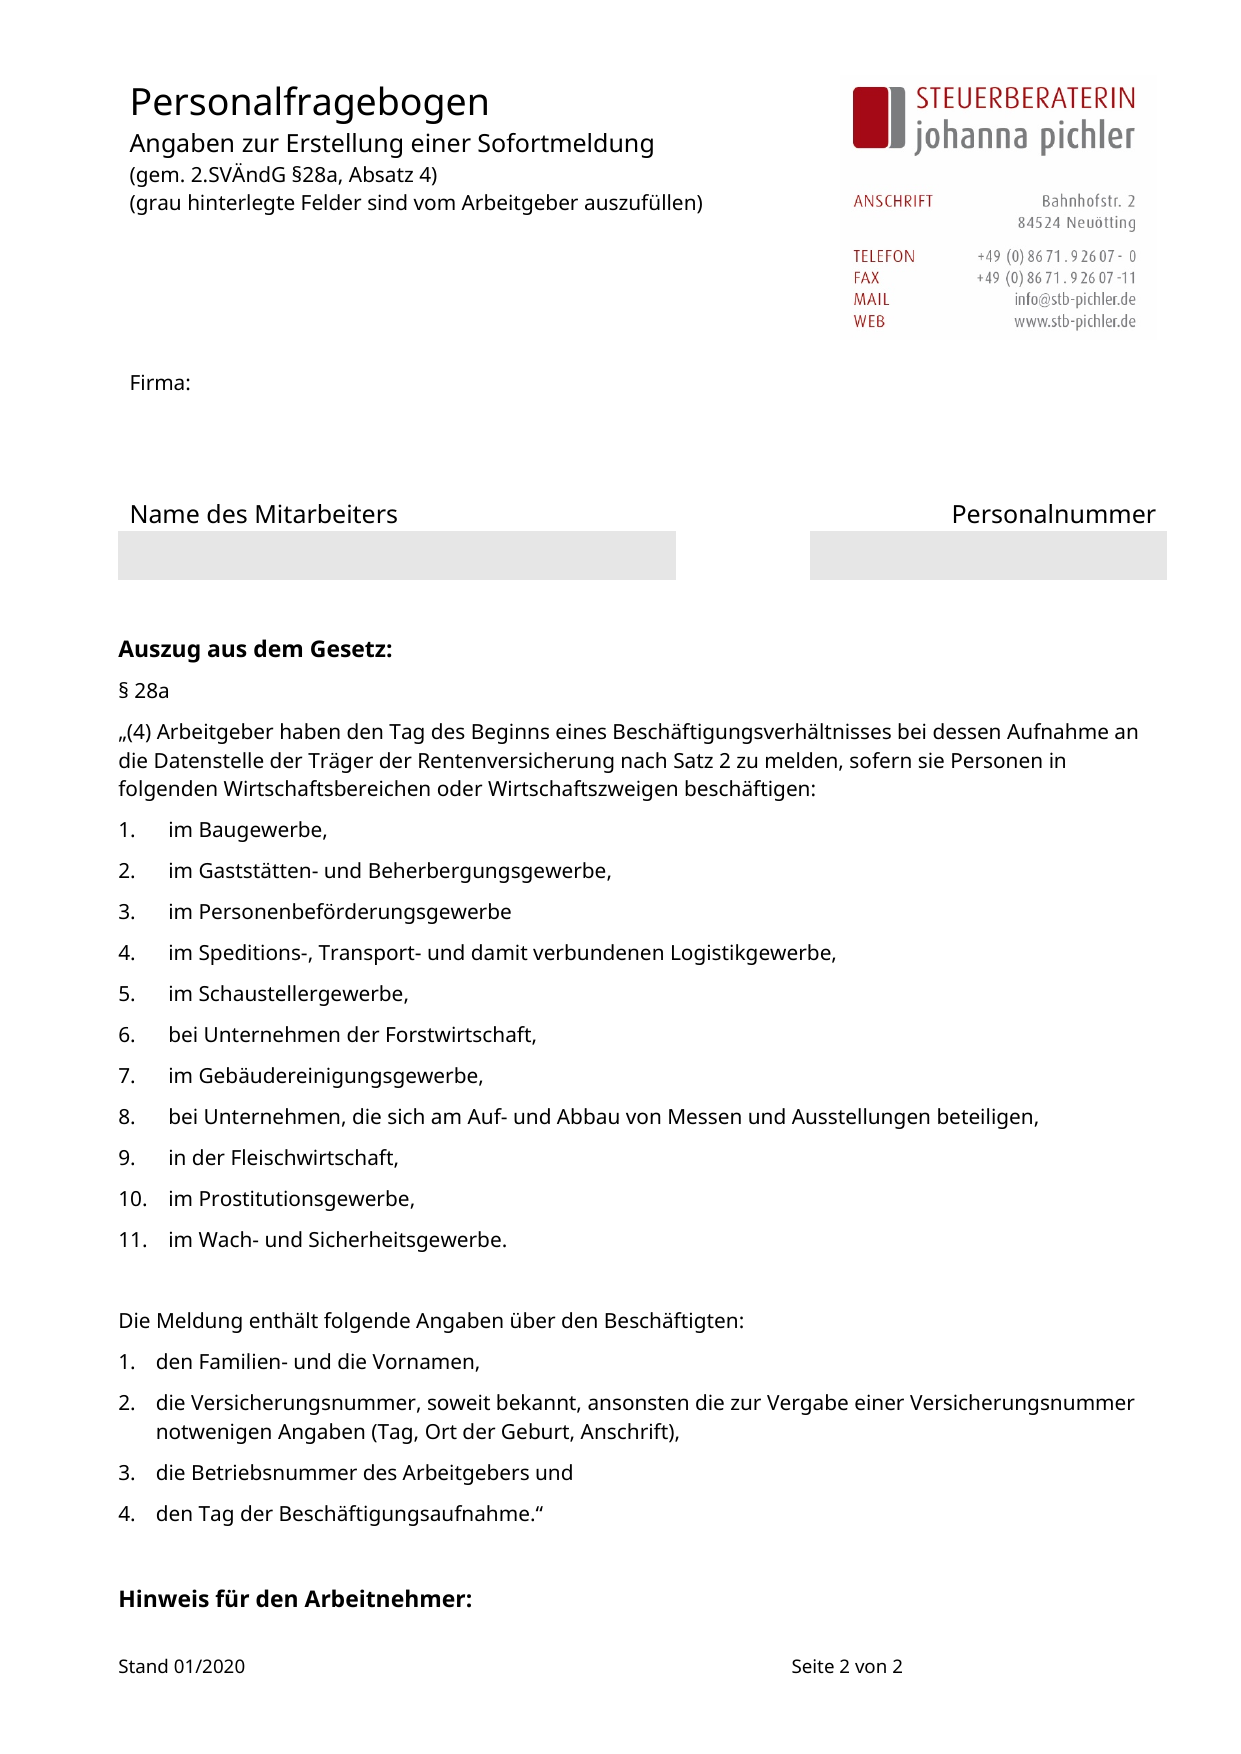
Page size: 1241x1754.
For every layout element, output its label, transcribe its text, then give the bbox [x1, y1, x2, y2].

text Auszug aus dem Gesetz: [118, 633, 1152, 664]
list in der Fleischwirtschaft, [118, 1143, 1152, 1171]
list im Wach- und Sicherheitsgewerbe. [118, 1225, 1152, 1253]
list im Baugewerbe, [118, 815, 1152, 844]
list im Prostitutionsgewerbe, [118, 1184, 1152, 1212]
list bei Unternehmen der Forstwirtschaft, [118, 1020, 1152, 1048]
list bei Unternehmen, die sich am Auf- und Abbau von Messen und Ausstellungen beteiligen, [118, 1102, 1152, 1130]
picture [840, 75, 1158, 340]
text Hinweis für den Arbeitnehmer: [118, 1583, 1152, 1615]
list den Familien- und die Vornamen, [118, 1347, 1152, 1376]
text „(4) Arbeitgeber haben den Tag des Beginns eines Beschäftigungsverhältnisses bei dessen Aufnahme an die Datenstelle der Träger der Rentenversicherung nach Satz 2 zu melden, sofern sie Personen in folgenden Wirtschaftsbereichen oder Wirtschaftszweigen beschäftigen: [118, 717, 1152, 803]
text § 28a [118, 677, 1152, 705]
list die Betriebsnummer des Arbeitgebers und [118, 1458, 1152, 1486]
list im Personenbeförderungsgewerbe [118, 897, 1152, 926]
list im Speditions-, Transport- und damit verbundenen Logistikgewerbe, [118, 938, 1152, 967]
list im Gaststätten- und Beherbergungsgewerbe, [118, 856, 1152, 885]
text Die Meldung enthält folgende Angaben über den Beschäftigten: [118, 1307, 1152, 1335]
list im Gebäudereinigungsgewerbe, [118, 1061, 1152, 1089]
list den Tag der Beschäftigungsaufnahme.“ [118, 1499, 1152, 1527]
list im Schaustellergewerbe, [118, 979, 1152, 1007]
list die Versicherungsnummer, soweit bekannt, ansonsten die zur Vergabe einer Versicherungsnummer notwenigen Angaben (Tag, Ort der Geburt, Anschrift), [118, 1388, 1152, 1445]
